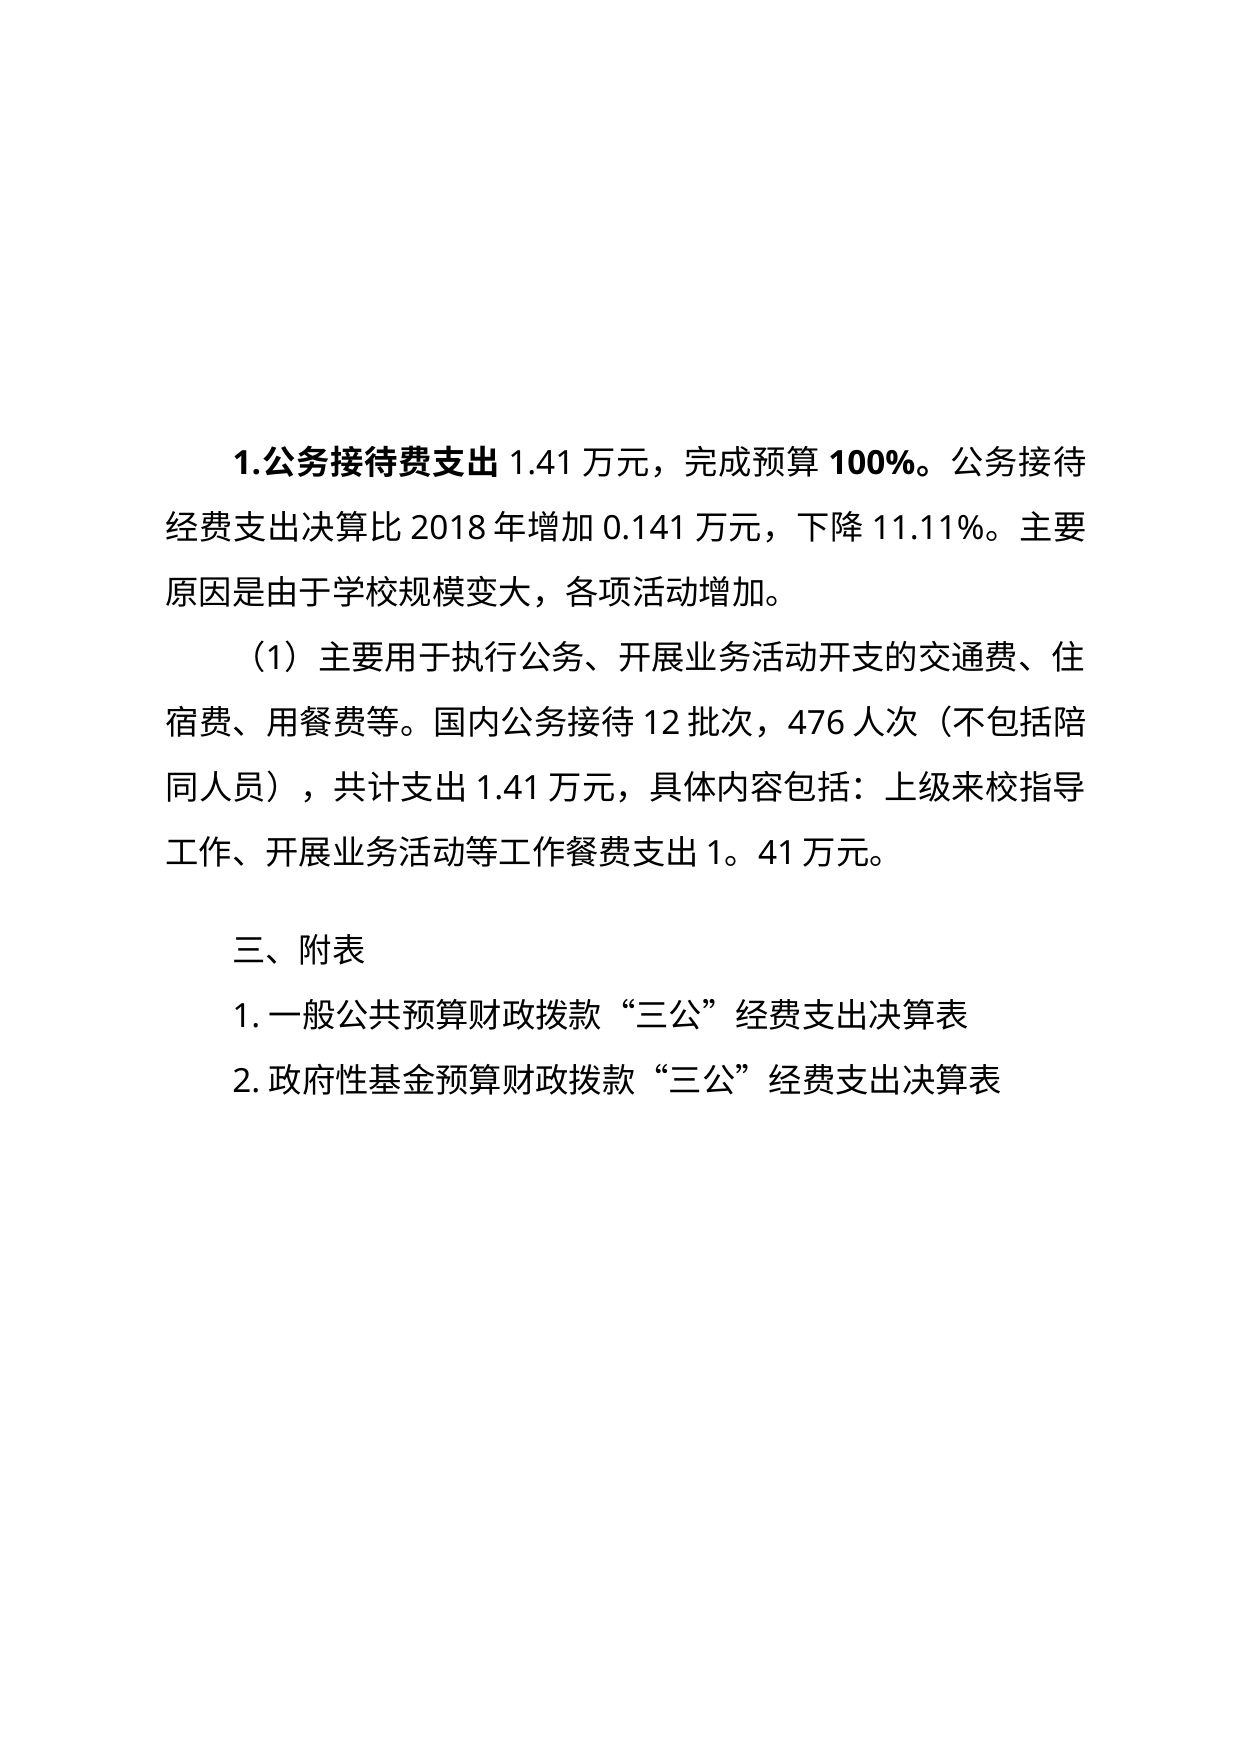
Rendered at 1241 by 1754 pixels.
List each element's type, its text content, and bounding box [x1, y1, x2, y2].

text 1. 一般公共预算财政拨款“三公”经费支出决算表 [165, 980, 1087, 1045]
text 1.公务接待费支出1.41万元，完成预算100%。公务接待经费支出决算比2018年增加0.141万元，下降11.11%。主要原因是由于学校规模变大，各项活动增加。 [165, 428, 1087, 623]
text 三、附表 [165, 915, 1087, 980]
text （1）主要用于执行公务、开展业务活动开支的交通费、住宿费、用餐费等。国内公务接待12批次，476人次（不包括陪同人员），共计支出1.41万元，具体内容包括：上级来校指导工作、开展业务活动等工作餐费支出1。41万元。 [165, 623, 1087, 883]
text 2. 政府性基金预算财政拨款“三公”经费支出决算表 [165, 1045, 1087, 1110]
